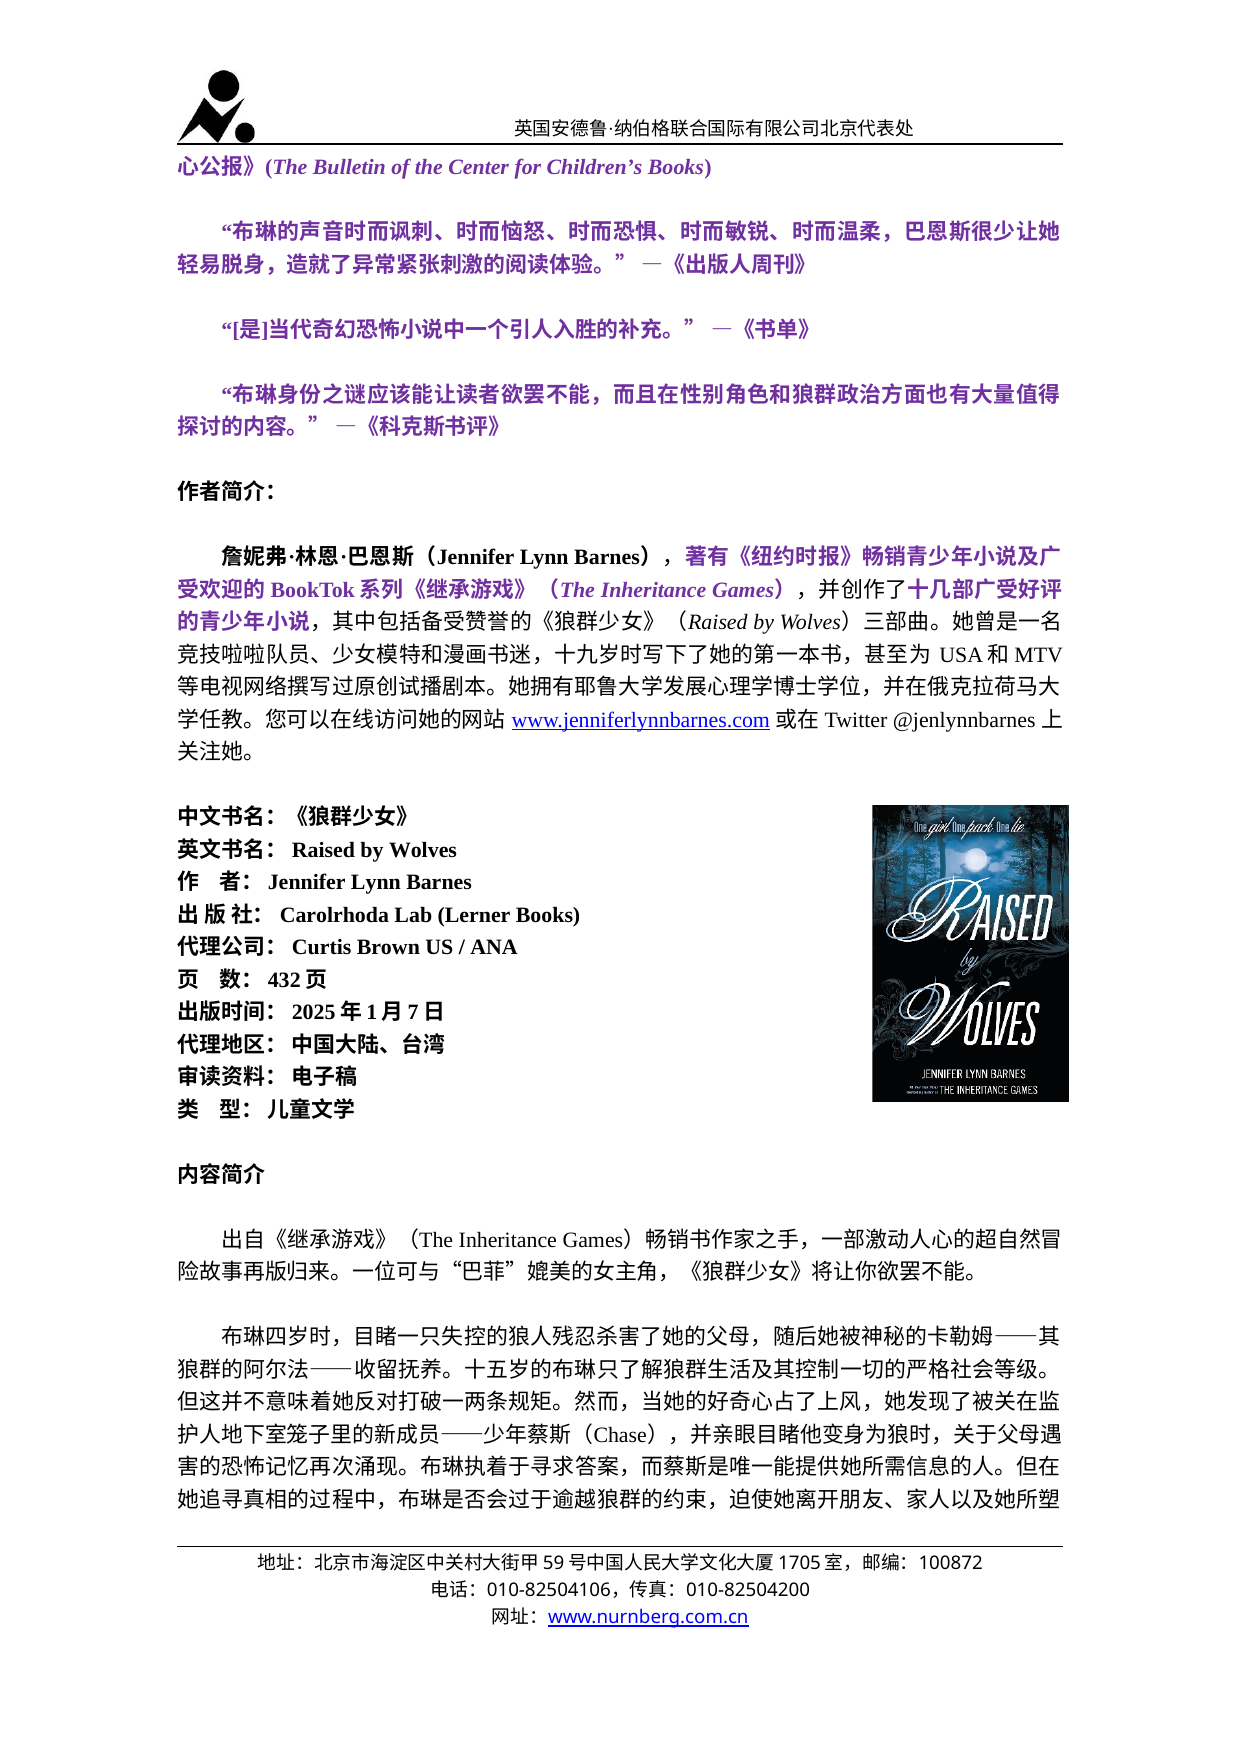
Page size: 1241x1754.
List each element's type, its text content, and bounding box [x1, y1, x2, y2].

picture [872, 805, 1069, 1102]
text 代理公司： Curtis Brown US / ANA [177, 929, 872, 961]
text “[是]当代奇幻恐怖小说中一个引人入胜的补充。” —《书单》 [177, 311, 1063, 344]
text 作 者： Jennifer Lynn Barnes [177, 864, 872, 896]
text 类 型： 儿童文学 [177, 1091, 1063, 1124]
text 英文书名： Raised by Wolves [177, 831, 872, 864]
text “布琳的声音时而讽刺、时而恼怒、时而恐惧、时而敏锐、时而温柔，巴恩斯很少让她轻易脱身，造就了异常紧张刺激的阅读体验。” —《出版人周刊》 [177, 214, 1063, 279]
text “布琳身份之谜应该能让读者欲罢不能，而且在性别角色和狼群政治方面也有大量值得探讨的内容。” —《科克斯书评》 [177, 376, 1063, 441]
text 代理地区： 中国大陆、台湾 [177, 1026, 872, 1059]
text 作者简介： [177, 474, 1063, 506]
text 出版时间： 2025年1月7日 [177, 994, 872, 1026]
text 出自《继承游戏》（The Inheritance Games）畅销书作家之手，一部激动人心的超自然冒险故事再版归来。一位可与“巴菲”媲美的女主角，《狼群少女》将让你欲罢不能。 [177, 1221, 1063, 1286]
text 中文书名：《狼群少女》 [177, 799, 1063, 831]
text “[一个]激动人心的结局……会让读者为布琳的胜利欢呼（或嚎叫）。” —《儿童读物中心公报》(The Bulletin of the Center for Children’s Books) [177, 149, 1063, 181]
text 詹妮弗·林恩·巴恩斯（Jennifer Lynn Barnes），著有《纽约时报》畅销青少年小说及广受欢迎的BookTok系列《继承游戏》（The Inheritance Games），并创作了十几部广受好评的青少年小说，其中包括备受赞誉的《狼群少女》（Raised by Wolves）三部曲。她曾是一名竞技啦啦队员、少女模特和漫画书迷，十九岁时写下了她的第一本书，甚至为USA和MTV等电视网络撰写过原创试播剧本。她拥有耶鲁大学发展心理学博士学位，并在俄克拉荷马大学任教。您可以在线访问她的网站 www.jenniferlynnbarnes.com 或在 Twitter @jenlynnbarnes 上关注她。 [177, 539, 1063, 766]
text 页 数： 432页 [177, 961, 872, 994]
picture [177, 70, 255, 143]
text 审读资料： 电子稿 [177, 1059, 872, 1091]
text 内容简介 [177, 1156, 1063, 1189]
text 出 版 社： Carolrhoda Lab (Lerner Books) [177, 896, 872, 929]
